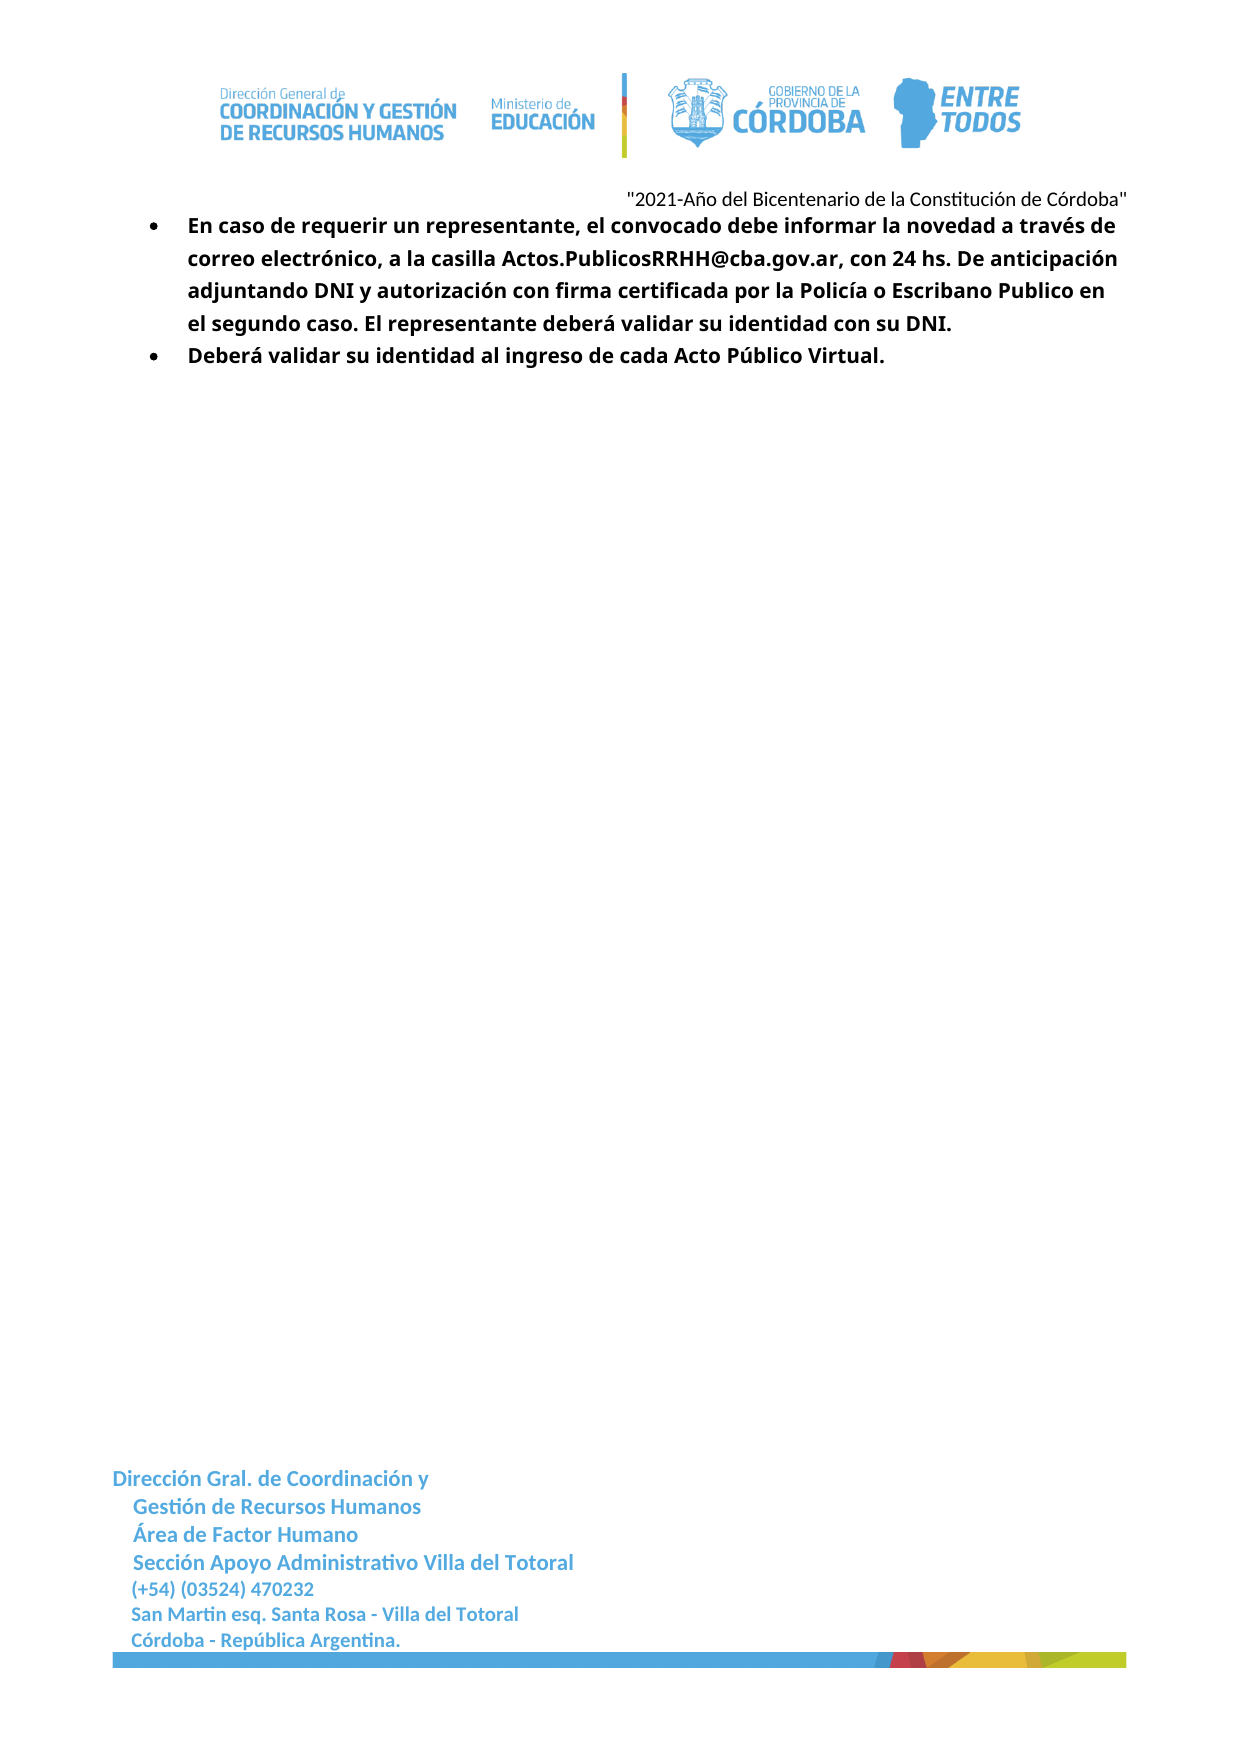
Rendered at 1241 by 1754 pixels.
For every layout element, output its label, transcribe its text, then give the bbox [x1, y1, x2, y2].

picture [219, 73, 1021, 158]
list En caso de requerir un representante, el convocado debe informar la novedad a través de correo electrónico, a la casilla Actos.PublicosRRHH@cba.gov.ar, con 24 hs. De anticipación [150, 211, 1128, 272]
list Deberá validar su identidad al ingreso de cada Acto Público Virtual. [150, 342, 1128, 370]
list adjuntando DNI y autorización con firma certificada por la Policía o Escribano Publico en el segundo caso. El representante deberá validar su identidad con su DNI. [187, 276, 1128, 337]
picture [112, 1652, 1127, 1668]
